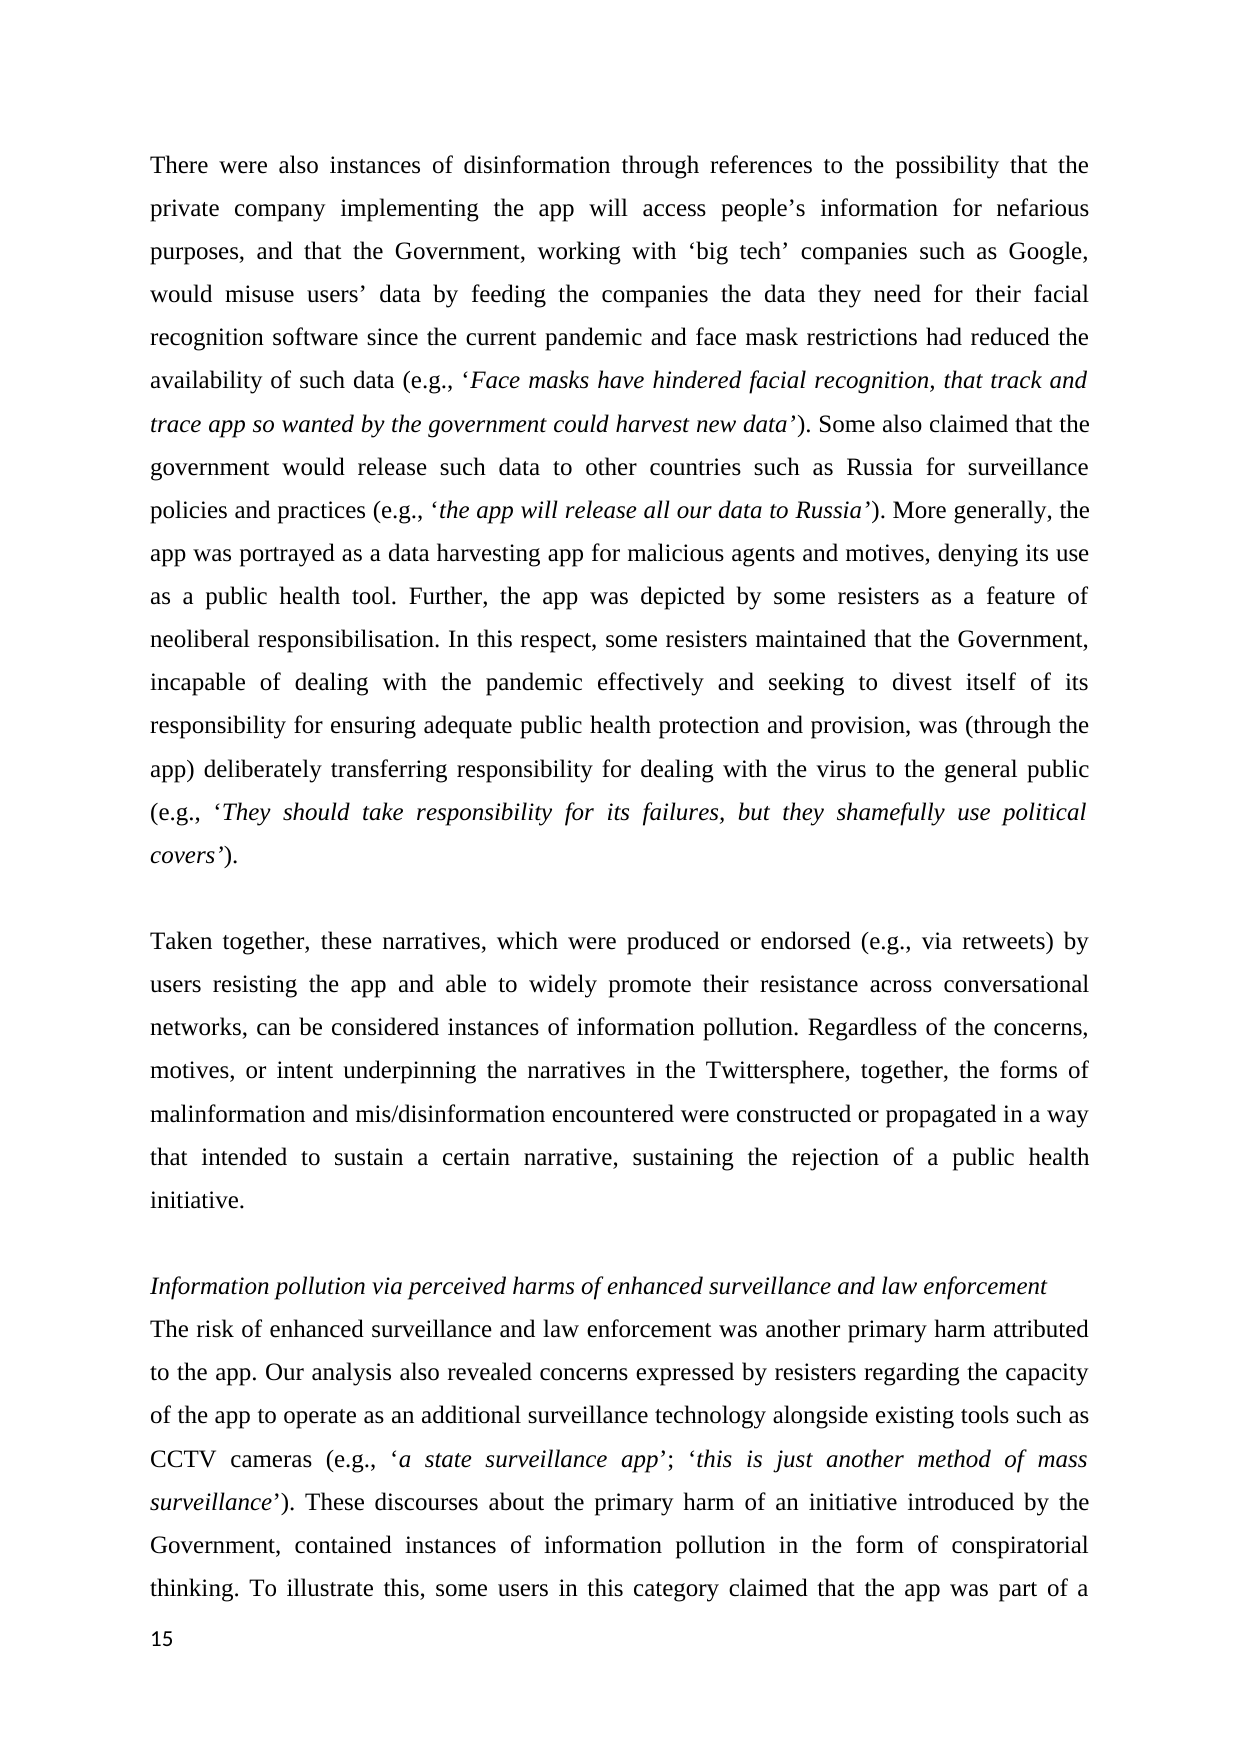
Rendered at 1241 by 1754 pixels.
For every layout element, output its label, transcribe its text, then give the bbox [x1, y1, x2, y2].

text Taken together, these narratives, which were produced or endorsed (e.g., via retweets) by users resisting the app and able to widely promote their resistance across conversational networks, can be considered instances of information pollution. Regardless of the concerns, motives, or intent underpinning the narratives in the Twittersphere, together, the forms of malinformation and mis/disinformation encountered were constructed or propagated in a way that intended to sustain a certain narrative, sustaining the rejection of a public health initiative. [150, 926, 1090, 1214]
text Information pollution via perceived harms of enhanced surveillance and law enforcement [150, 1271, 1090, 1300]
text There were also instances of disinformation through references to the possibility that the private company implementing the app will access people’s information for nefarious purposes, and that the Government, working with ‘big tech’ companies such as Google, would misuse users’ data by feeding the companies the data they need for their facial recognition software since the current pandemic and face mask restrictions had reduced the availability of such data (e.g., ‘Face masks have hindered facial recognition, that track and trace app so wanted by the government could harvest new data’). Some also claimed that the government would release such data to other countries such as Russia for surveillance policies and practices (e.g., ‘the app will release all our data to Russia’). More generally, the app was portrayed as a data harvesting app for malicious agents and motives, denying its use as a public health tool. Further, the app was depicted by some resisters as a feature of neoliberal responsibilisation. In this respect, some resisters maintained that the Government, incapable of dealing with the pandemic effectively and seeking to divest itself of its responsibility for ensuring adequate public health protection and provision, was (through the app) deliberately transferring responsibility for dealing with the virus to the general public (e.g., ‘They should take responsibility for its failures, but they shamefully use political covers’). [150, 150, 1090, 869]
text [150, 1314, 1090, 1602]
